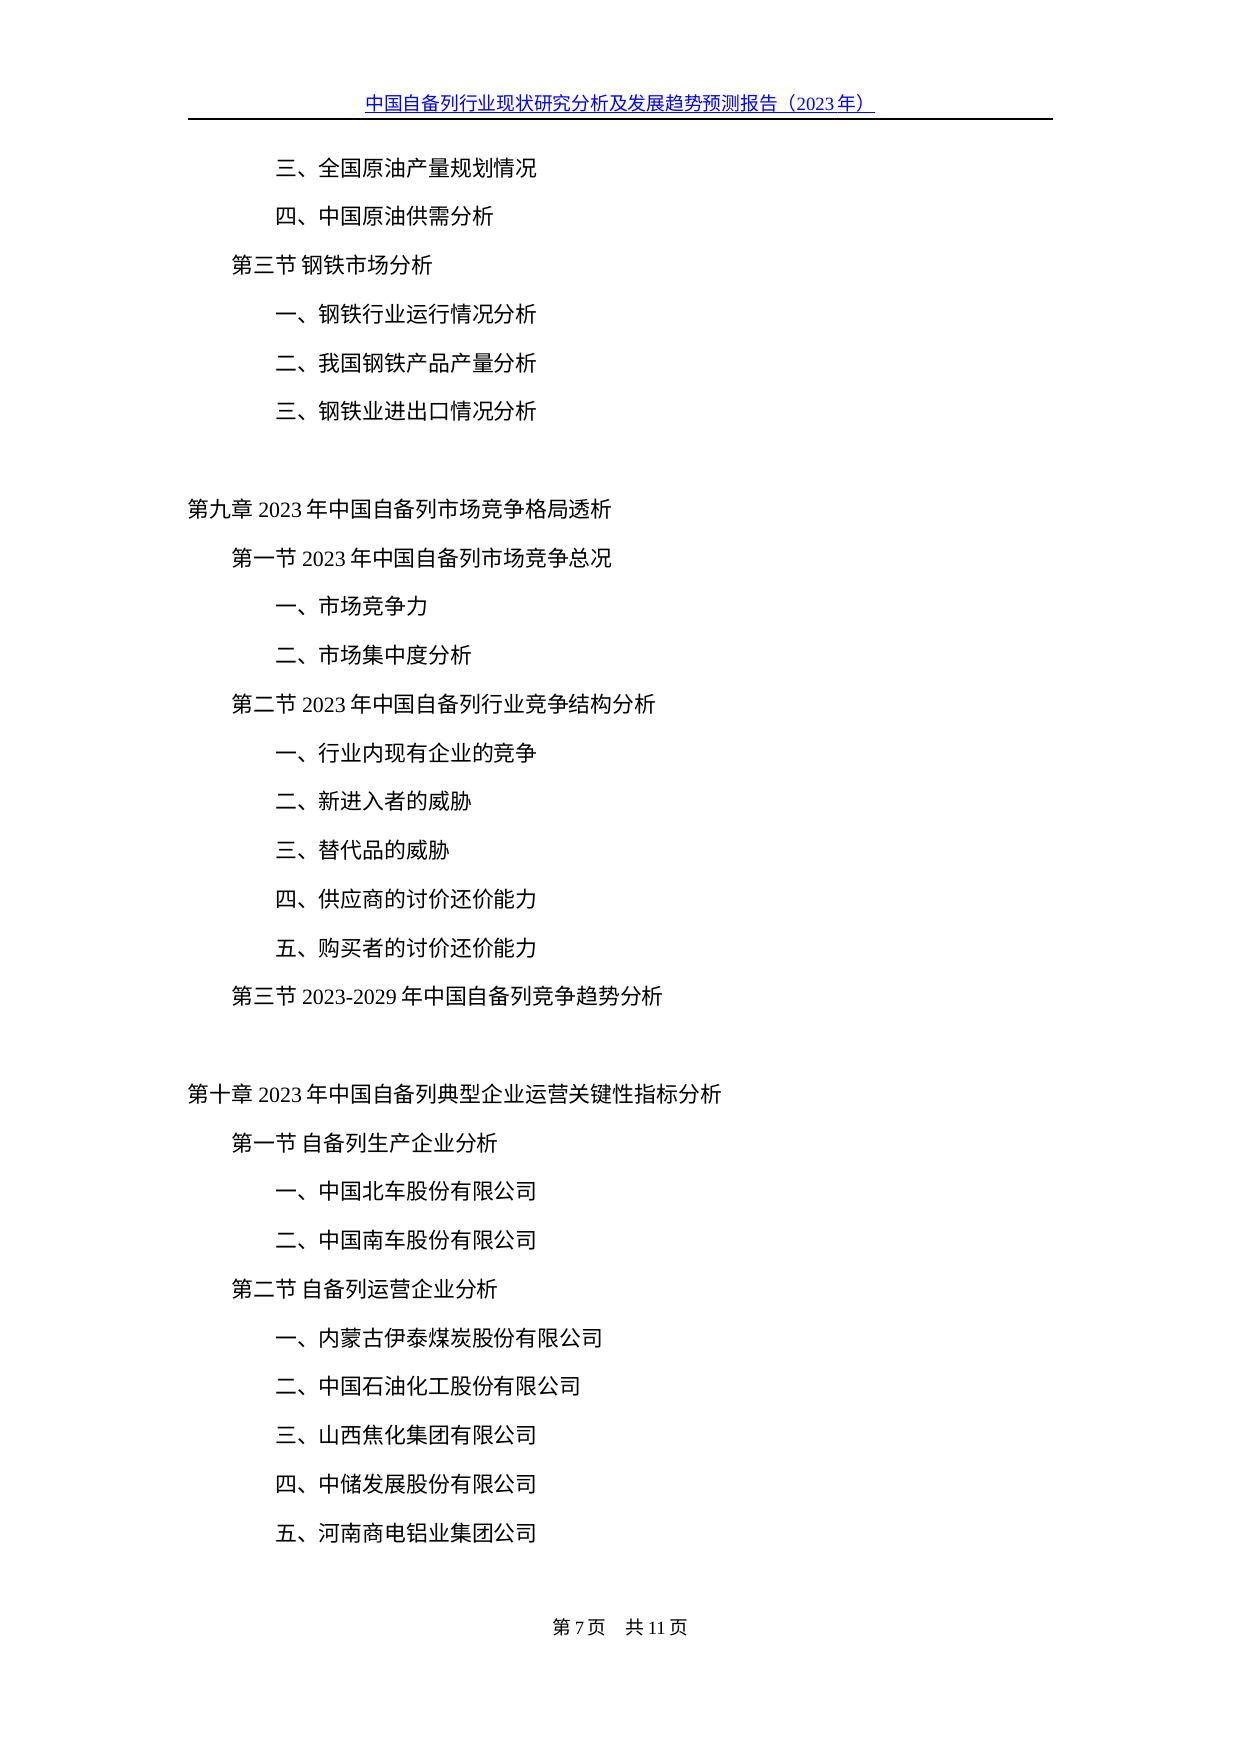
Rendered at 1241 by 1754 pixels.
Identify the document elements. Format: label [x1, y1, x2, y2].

text [187, 150, 1053, 1548]
